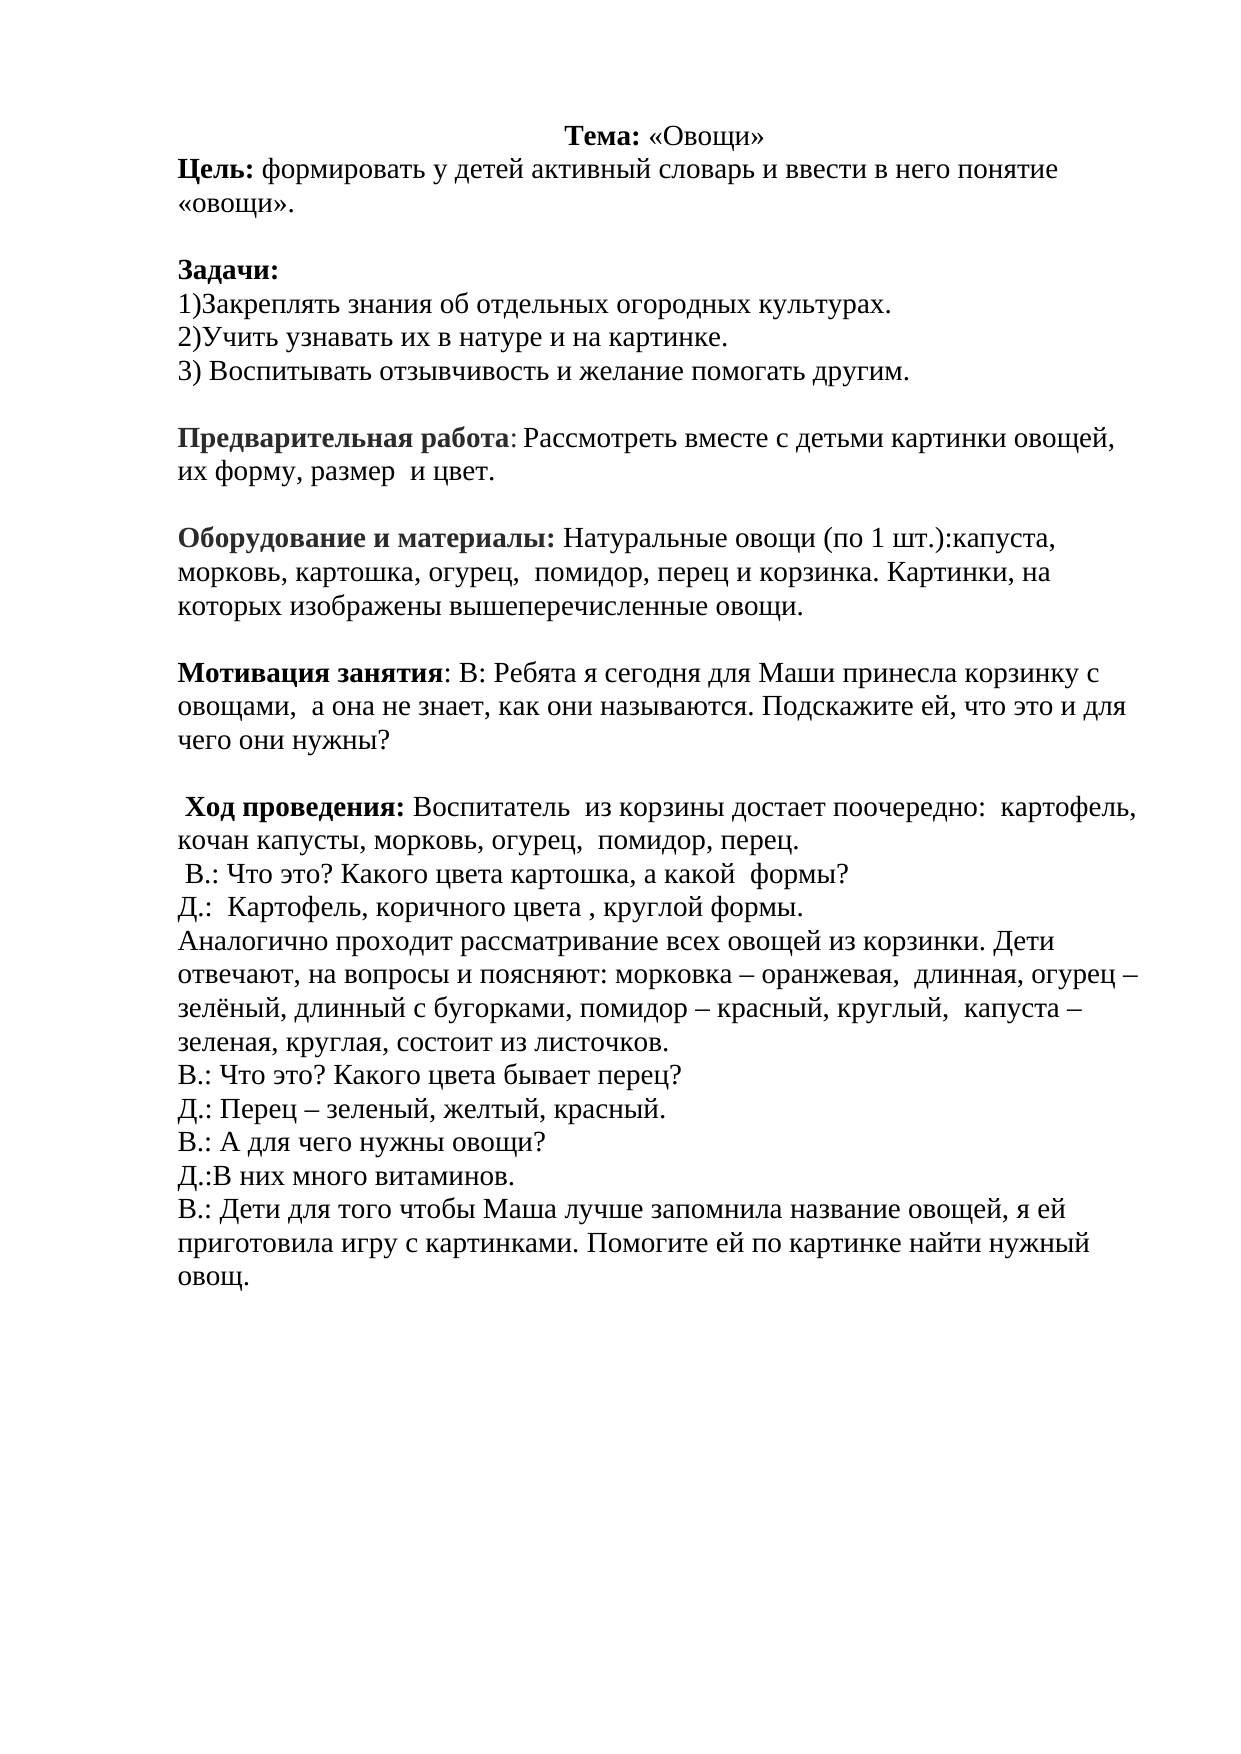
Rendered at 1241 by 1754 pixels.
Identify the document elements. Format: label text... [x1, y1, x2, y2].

text Задачи: [177, 252, 1152, 286]
text Оборудование и материалы: Натуральные овощи (по 1 шт.):капуста, морковь, картошка, огурец, помидор, перец и корзинка. Картинки, на которых изображены вышеперечисленные овощи. [177, 521, 1152, 621]
text Аналогично проходит рассматривание всех овощей из корзинки. Дети отвечают, на вопросы и поясняют: морковка – оранжевая, длинная, огурец – зелёный, длинный с бугорками, помидор – красный, круглый, капуста – зеленая, круглая, состоит из листочков. [177, 923, 1152, 1057]
text 3) Воспитывать отзывчивость и желание помогать другим. [177, 353, 1152, 386]
text В.: А для чего нужны овощи? [177, 1124, 1152, 1158]
text Ход проведения: Воспитатель из корзины достает поочередно: картофель, кочан капусты, морковь, огурец, помидор, перец. [177, 789, 1152, 856]
text В.: Что это? Какого цвета картошка, а какой формы? [177, 856, 1152, 889]
text Тема: «Овощи» [177, 118, 1152, 152]
text В.: Что это? Какого цвета бывает перец? [177, 1057, 1152, 1091]
text 1)Закреплять знания об отдельных огородных культурах. [177, 286, 1152, 319]
text Д.: Перец – зеленый, желтый, красный. [177, 1091, 1152, 1124]
text Цель: формировать у детей активный словарь и ввести в него понятие «овощи». [177, 152, 1152, 219]
text Д.: Картофель, коричного цвета , круглой формы. [177, 889, 1152, 923]
text 2)Учить узнавать их в натуре и на картинке. [177, 319, 1152, 353]
text Предварительная работа: Рассмотреть вместе с детьми картинки овощей, их форму, размер и цвет. [177, 420, 1152, 487]
text Мотивация занятия: В: Ребята я сегодня для Маши принесла корзинку с овощами, а она не знает, как они называются. Подскажите ей, что это и для чего они нужны? [177, 655, 1152, 755]
text Д.:В них много витаминов. [177, 1158, 1152, 1191]
text В.: Дети для того чтобы Маша лучше запомнила название овощей, я ей приготовила игру с картинками. Помогите ей по картинке найти нужный овощ. [177, 1191, 1152, 1292]
